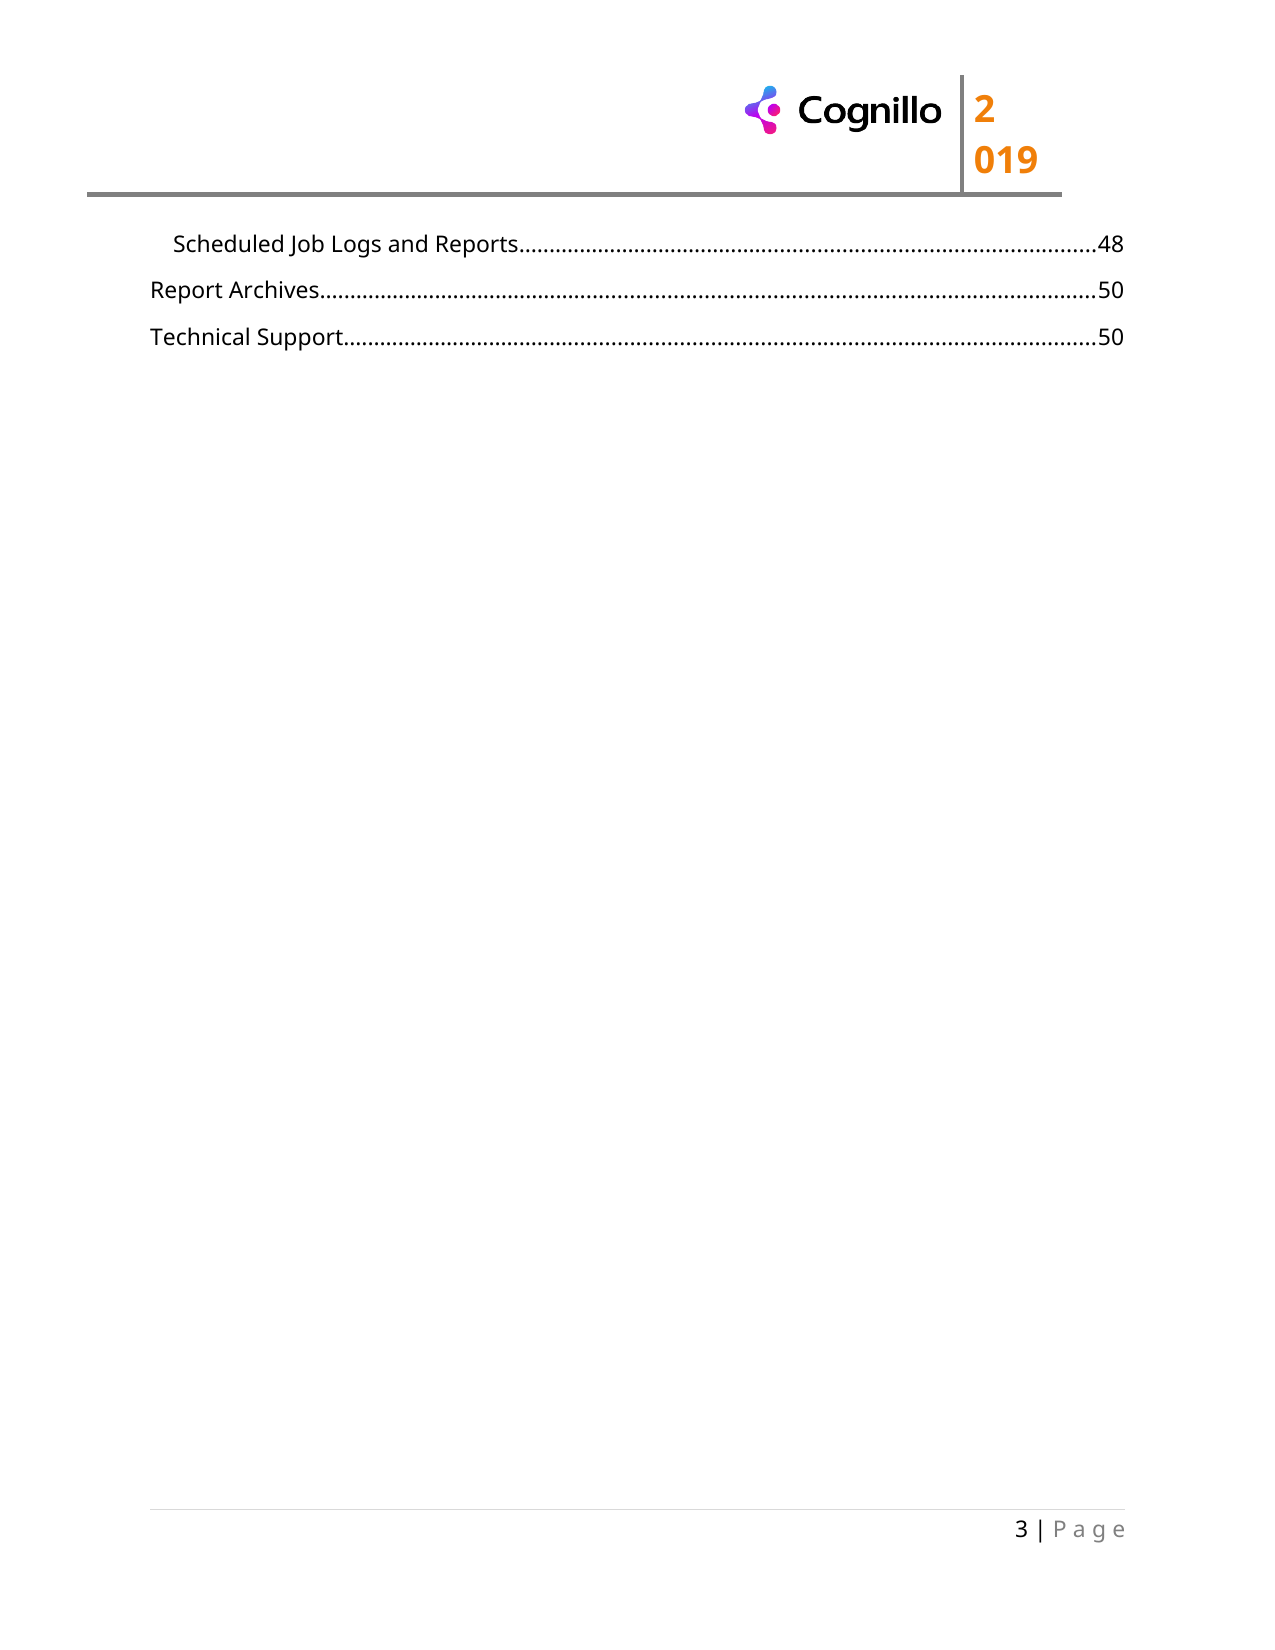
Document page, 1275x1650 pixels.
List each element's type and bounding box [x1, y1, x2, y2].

picture [739, 82, 950, 137]
